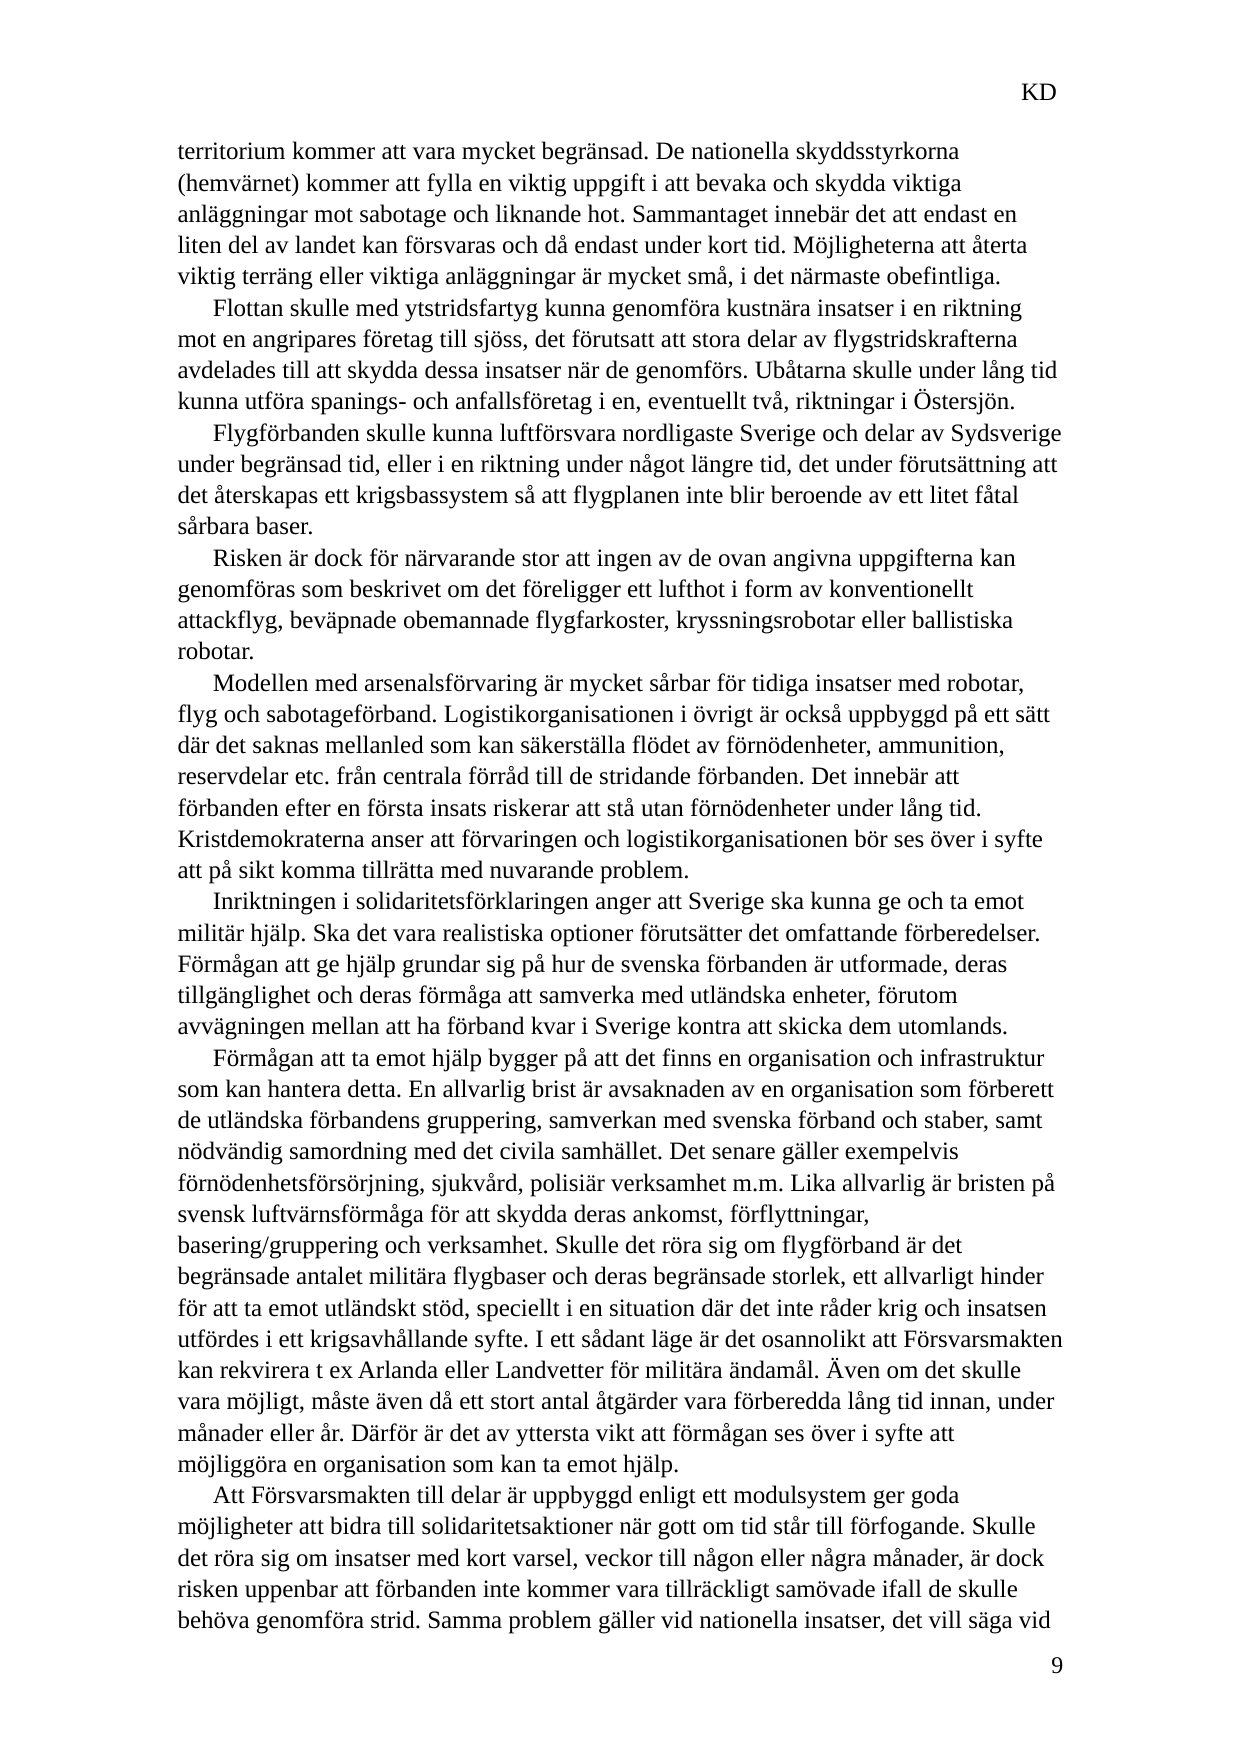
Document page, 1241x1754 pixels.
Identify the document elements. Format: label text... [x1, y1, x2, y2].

text Flottan skulle med ytstridsfartyg kunna genomföra kustnära insatser i en riktning mot en angripares företag till sjöss, det förutsatt att stora delar av flygstridskrafterna avdelades till att skydda dessa insatser när de genomförs. Ubåtarna skulle under lång tid kunna utföra spanings- och anfallsföretag i en, eventuellt två, riktningar i Östersjön. [177, 290, 1063, 415]
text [177, 1478, 1063, 1634]
text Risken är dock för närvarande stor att ingen av de ovan angivna uppgifterna kan genomföras som beskrivet om det föreligger ett lufthot i form av konventionellt attackflyg, beväpnade obemannade flygfarkoster, kryssningsrobotar eller ballistiska robotar. [177, 540, 1063, 665]
text Modellen med arsenalsförvaring är mycket sårbar för tidiga insatser med robotar, flyg och sabotageförband. Logistikorganisationen i övrigt är också uppbyggd på ett sätt där det saknas mellanled som kan säkerställa flödet av förnödenheter, ammunition, reservdelar etc. från centrala förråd till de stridande förbanden. Det innebär att förbanden efter en första insats riskerar att stå utan förnödenheter under lång tid. Kristdemokraterna anser att förvaringen och logistikorganisationen bör ses över i syfte att på sikt komma tillrätta med nuvarande problem. [177, 665, 1063, 884]
text Flygförbanden skulle kunna luftförsvara nordligaste Sverige och delar av Sydsverige under begränsad tid, eller i en riktning under något längre tid, det under förutsättning att det återskapas ett krigsbassystem så att flygplanen inte blir beroende av ett litet fåtal sårbara baser. [177, 415, 1063, 540]
text Förmågan att ta emot hjälp bygger på att det finns en organisation och infrastruktur som kan hantera detta. En allvarlig brist är avsaknaden av en organisation som förberett de utländska förbandens gruppering, samverkan med svenska förband och staber, samt nödvändig samordning med det civila samhället. Det senare gäller exempelvis förnödenhetsförsörjning, sjukvård, polisiär verksamhet m.m. Lika allvarlig är bristen på svensk luftvärnsförmåga för att skydda deras ankomst, förflyttningar, basering/gruppering och verksamhet. Skulle det röra sig om flygförband är det begränsade antalet militära flygbaser och deras begränsade storlek, ett allvarligt hinder för att ta emot utländskt stöd, speciellt i en situation där det inte råder krig och insatsen utfördes i ett krigsavhållande syfte. I ett sådant läge är det osannolikt att Försvarsmakten kan rekvirera t ex Arlanda eller Landvetter för militära ändamål. Även om det skulle vara möjligt, måste även då ett stort antal åtgärder vara förberedda lång tid innan, under månader eller år. Därför är det av yttersta vikt att förmågan ses över i syfte att möjliggöra en organisation som kan ta emot hjälp. [177, 1040, 1063, 1478]
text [177, 134, 1063, 290]
text Inriktningen i solidaritetsförklaringen anger att Sverige ska kunna ge och ta emot militär hjälp. Ska det vara realistiska optioner förutsätter det omfattande förberedelser. Förmågan att ge hjälp grundar sig på hur de svenska förbanden är utformade, deras tillgänglighet och deras förmåga att samverka med utländska enheter, förutom avvägningen mellan att ha förband kvar i Sverige kontra att skicka dem utomlands. [177, 884, 1063, 1040]
